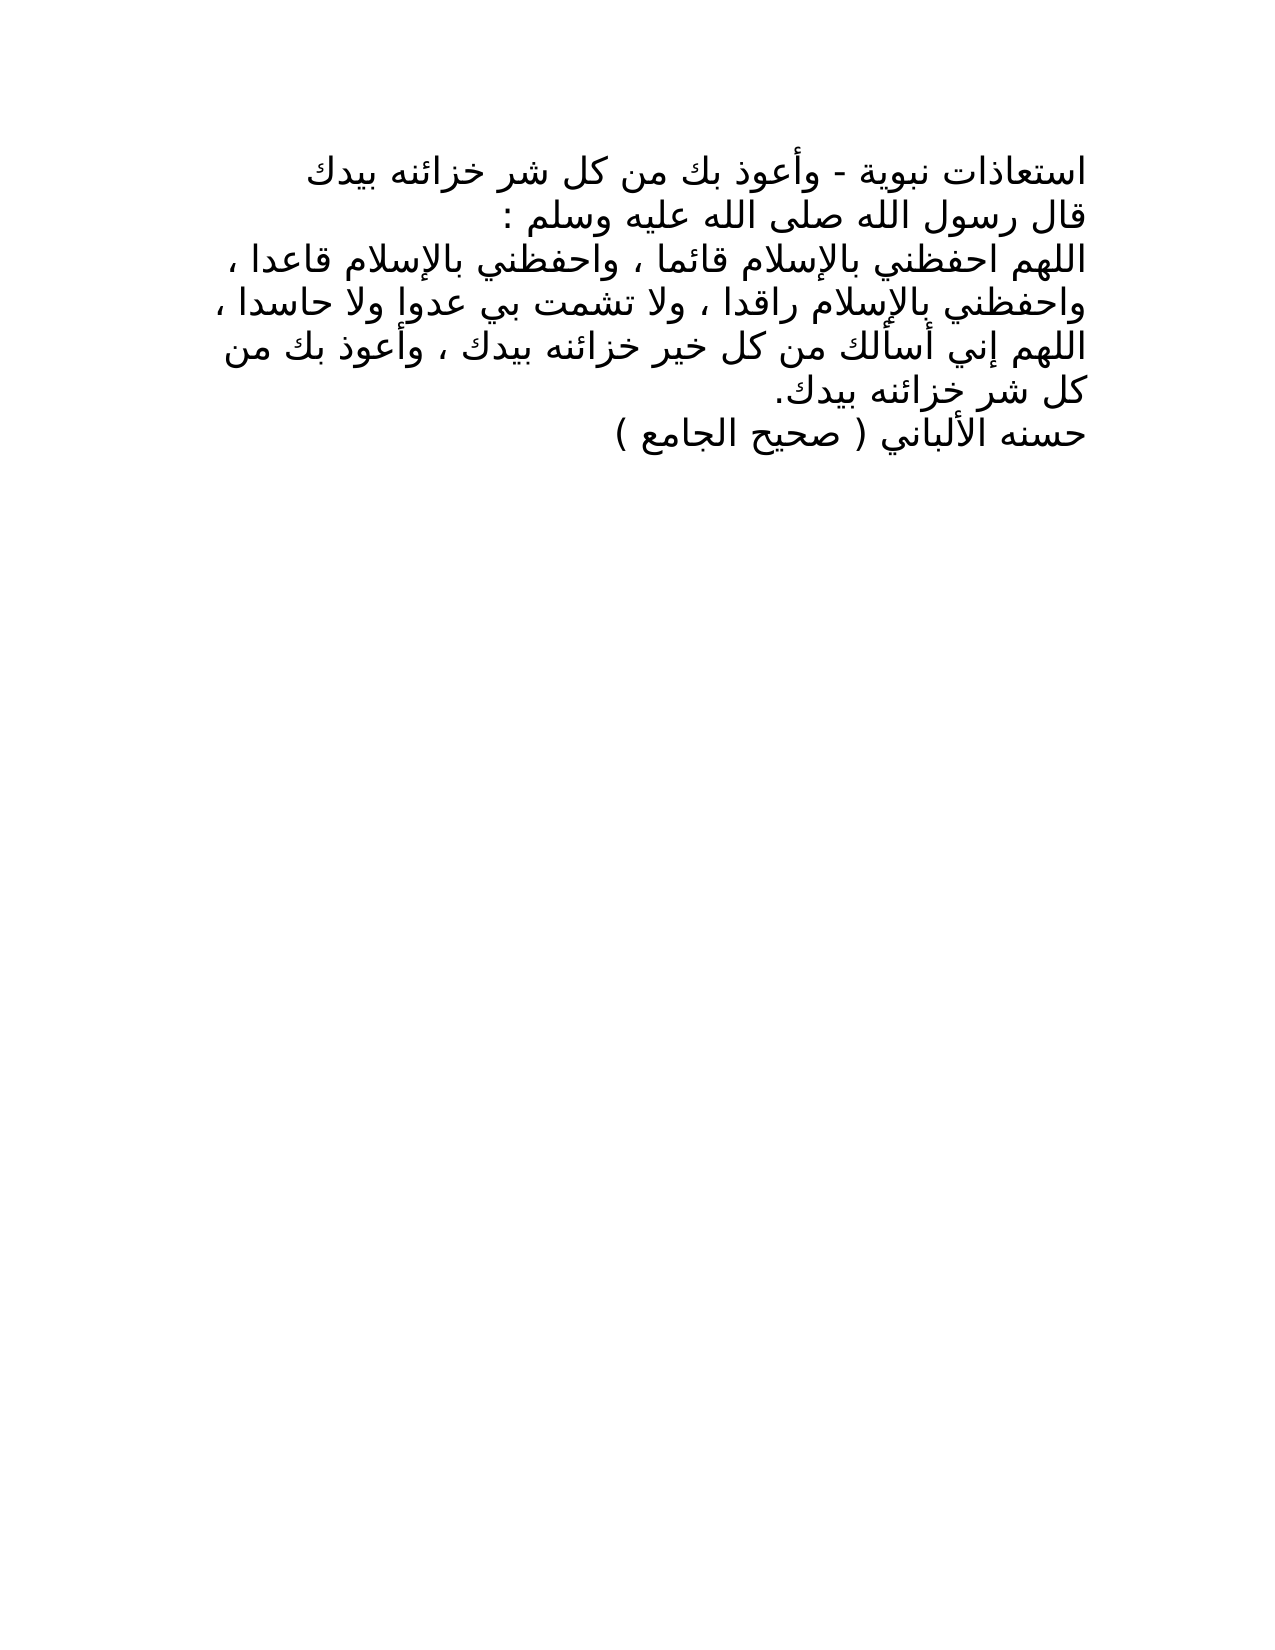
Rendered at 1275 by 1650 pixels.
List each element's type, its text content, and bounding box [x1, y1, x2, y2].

text حسنه الألباني ( صحيح الجامع ) [187, 412, 1087, 456]
text قال رسول الله صلى الله عليه وسلم : [187, 194, 1087, 237]
text استعاذات نبوية - وأعوذ بك من كل شر خزائنه بيدك [187, 150, 1087, 194]
text اللهم احفظني بالإسلام قائما ، واحفظني بالإسلام قاعدا ، واحفظني بالإسلام راقدا ، ولا تشمت بي عدوا ولا حاسدا ، اللهم إني أسألك من كل خير خزائنه بيدك ، وأعوذ بك من كل شر خزائنه بيدك. [187, 237, 1087, 412]
